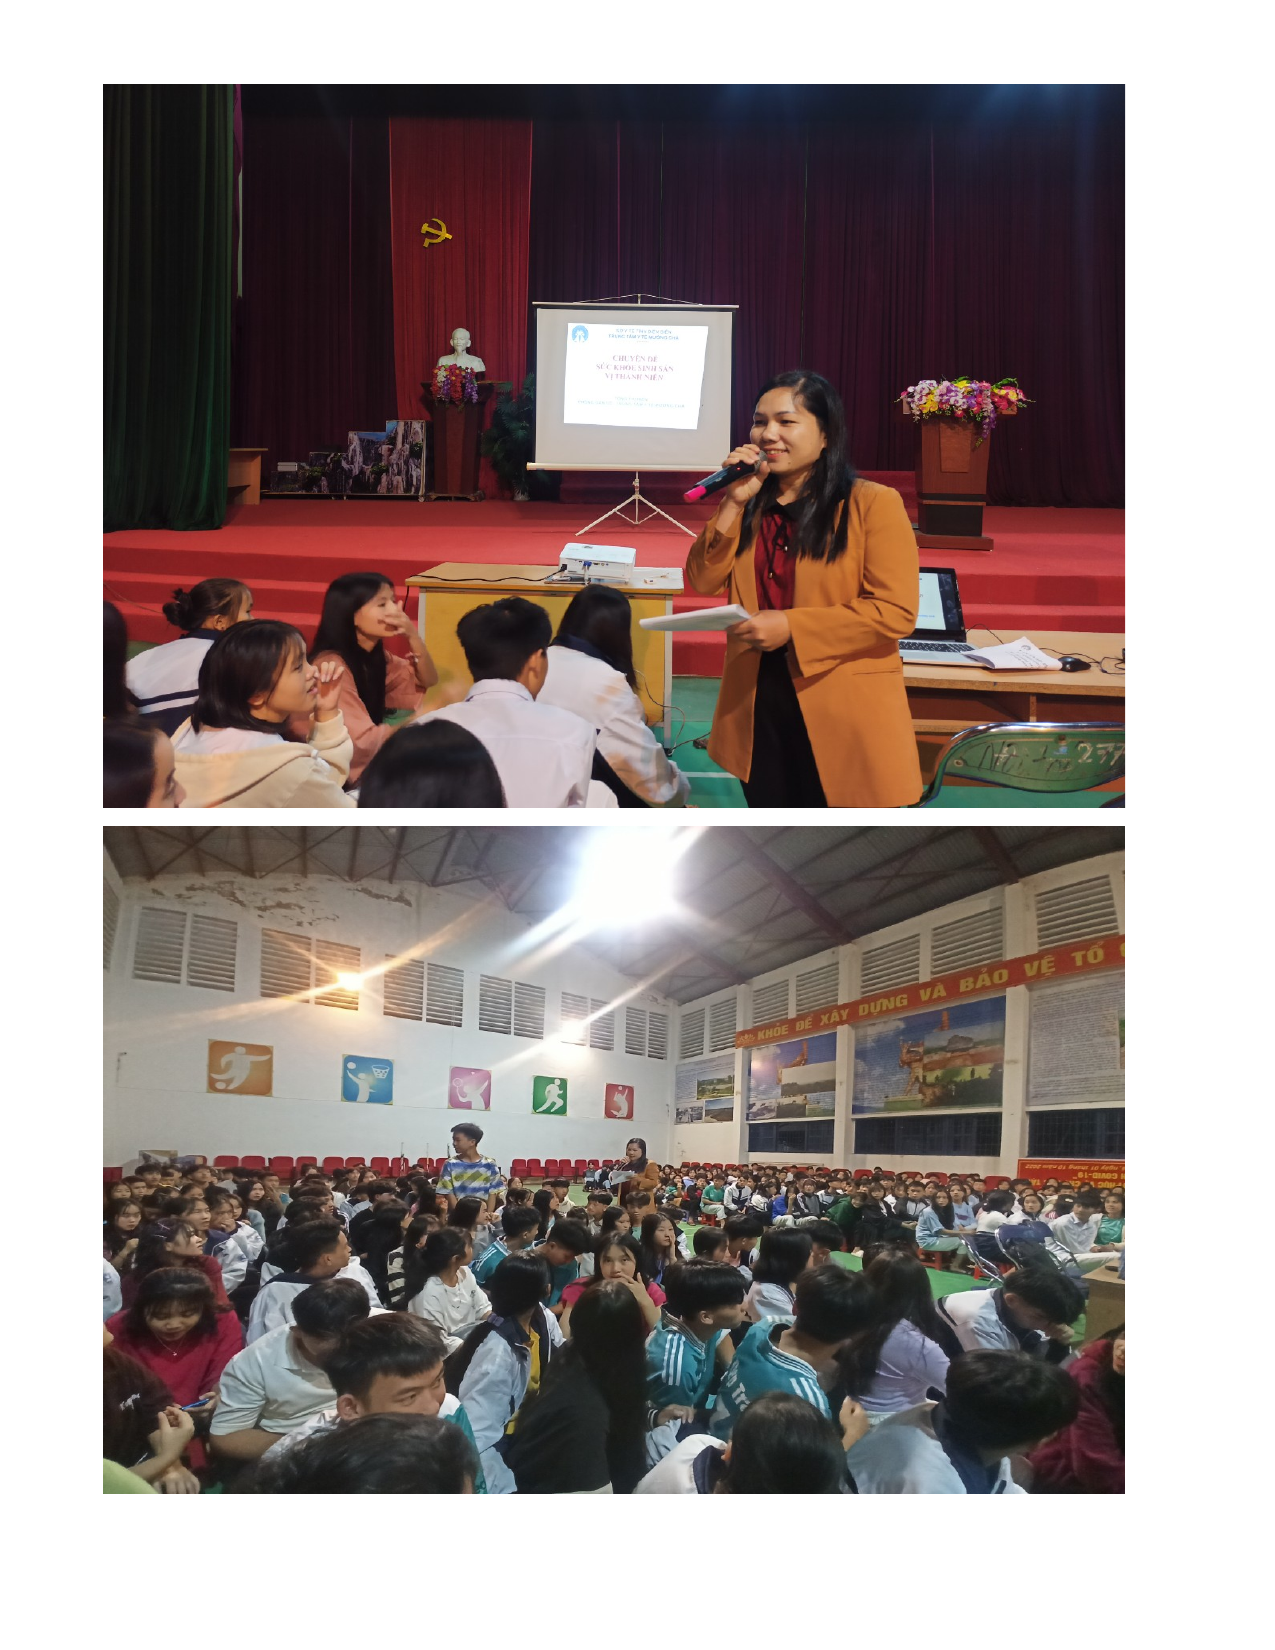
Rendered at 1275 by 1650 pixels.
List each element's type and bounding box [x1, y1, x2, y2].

picture [103, 826, 1125, 1494]
picture [103, 84, 1125, 808]
